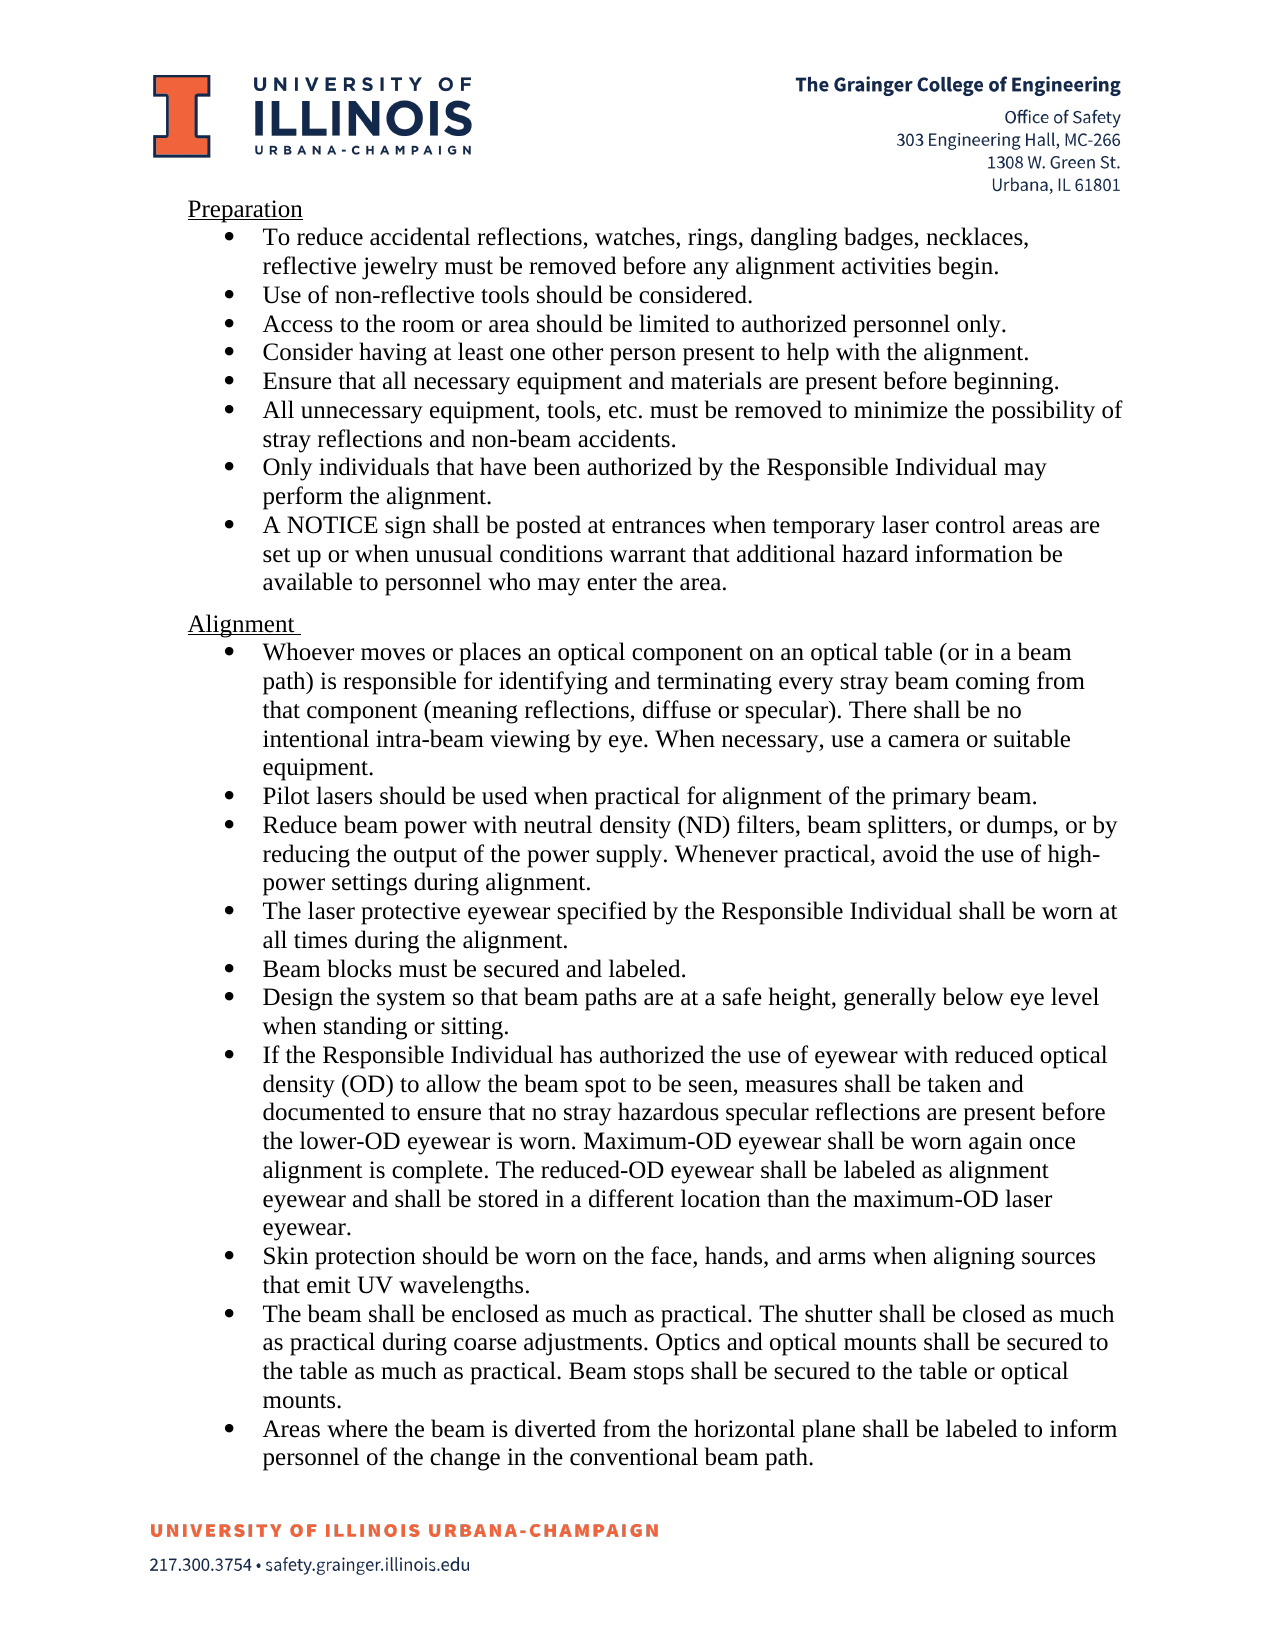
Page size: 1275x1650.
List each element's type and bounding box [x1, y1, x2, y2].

picture [150, 1492, 855, 1575]
picture [150, 75, 1124, 194]
